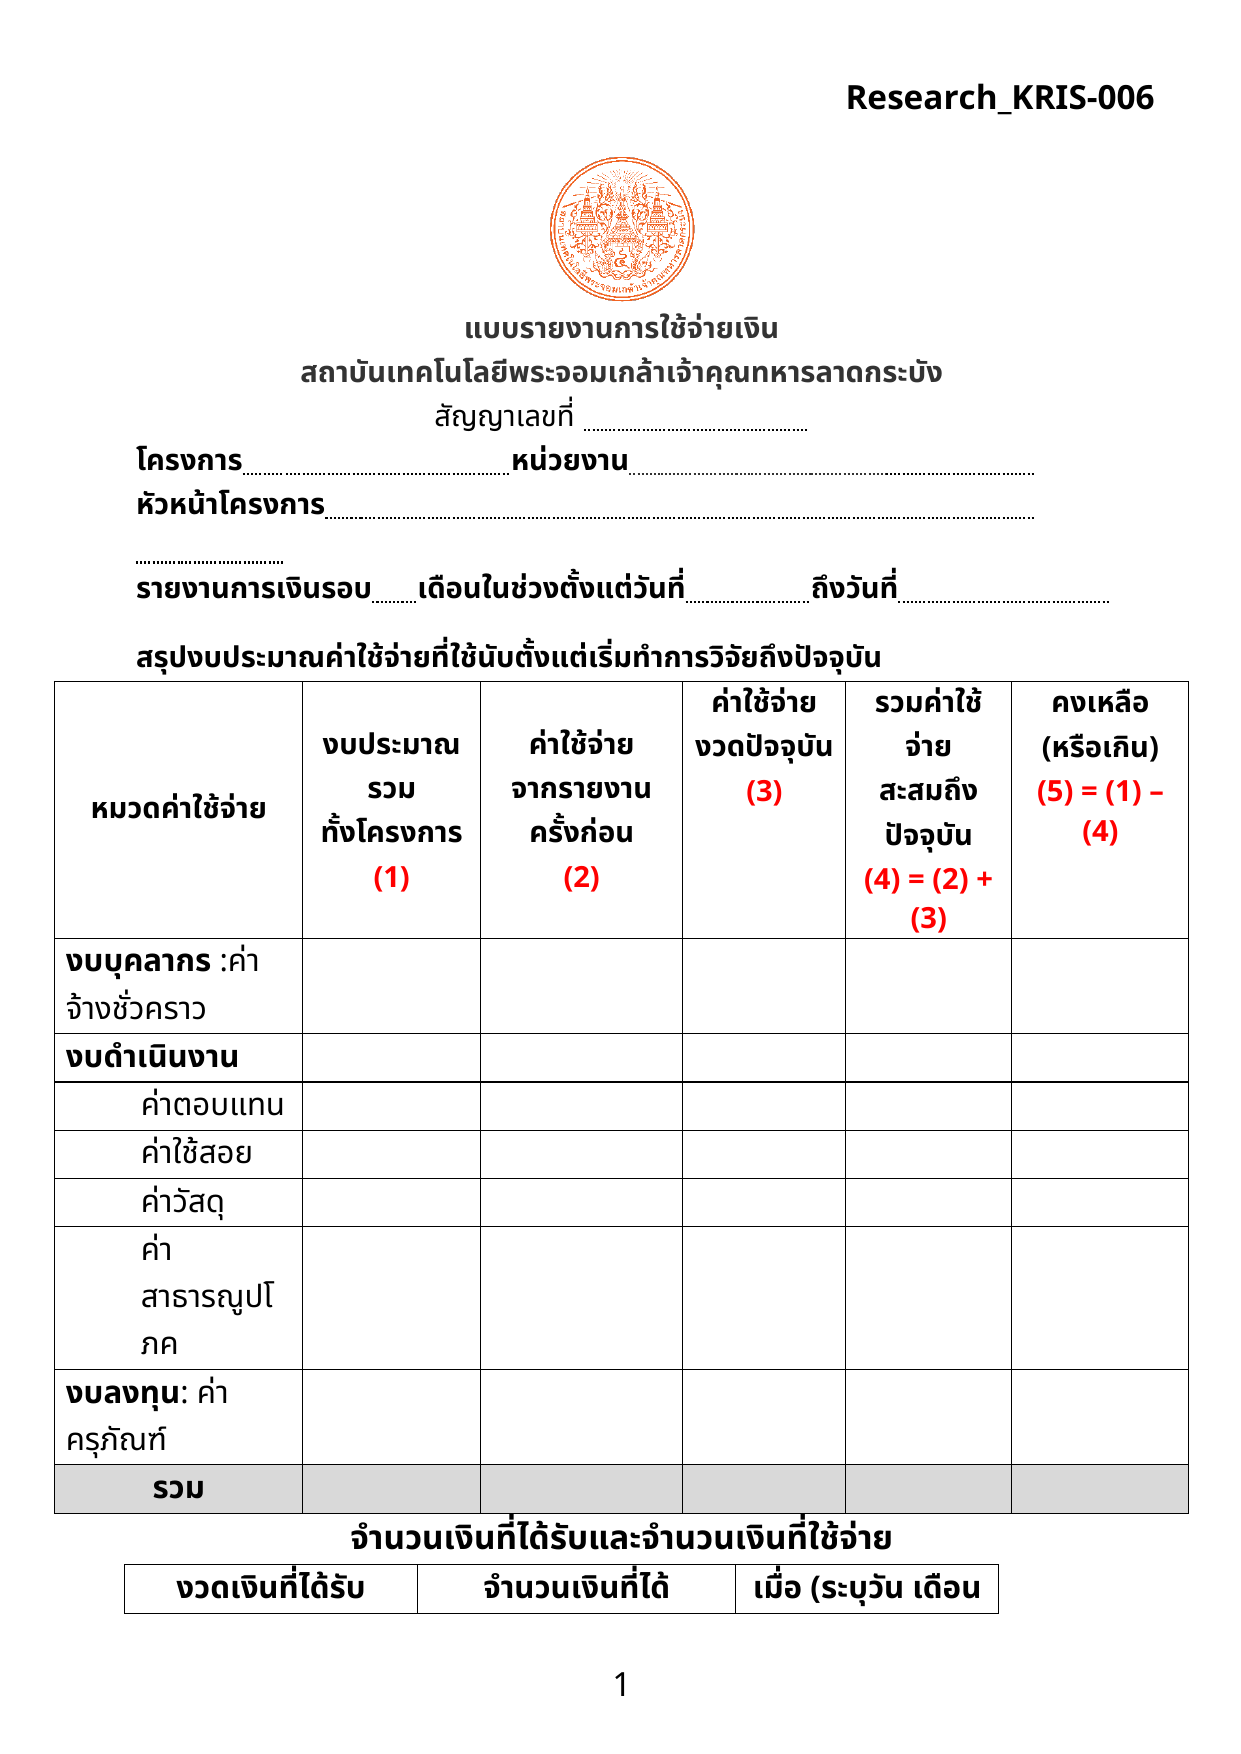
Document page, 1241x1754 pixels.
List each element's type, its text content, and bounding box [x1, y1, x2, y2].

table_cell [1012, 1227, 1188, 1369]
table_cell [481, 1083, 682, 1129]
table_header หมวดค่าใช้จ่าย [55, 682, 302, 937]
table_cell [846, 1179, 1011, 1226]
table_cell งบดำเนินงาน [55, 1034, 302, 1081]
table_cell [481, 1131, 682, 1178]
table_cell [303, 1034, 480, 1081]
table_cell [1012, 1370, 1188, 1464]
text จำนวนเงินที่ได้รับและจำนวนเงินที่ใช้จ่าย [136, 1514, 1107, 1564]
table_cell [846, 1034, 1011, 1081]
table_cell [481, 1227, 682, 1369]
table_cell [481, 1370, 682, 1464]
text แบบรายงานการใช้จ่ายเงิน [136, 307, 1107, 351]
table_cell [303, 1083, 480, 1129]
table_header งวดเงินที่ได้รับ [125, 1565, 417, 1613]
text สัญญาเลขที่ [136, 396, 1107, 439]
table_cell [303, 939, 480, 1033]
table_cell [846, 1083, 1011, 1129]
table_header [736, 1565, 998, 1613]
table_cell [303, 1465, 480, 1513]
table_cell [481, 939, 682, 1033]
text สรุปงบประมาณค่าใช้จ่ายที่ใช้นับตั้งแต่เริ่มทำการวิจัยถึงปัจจุบัน [136, 637, 1107, 681]
table_cell [303, 1370, 480, 1464]
text รายงานการเงินรอบ เดือนในช่วงตั้งแต่วันที่ ถึงวันที่ [136, 568, 1110, 612]
table_cell [683, 1227, 845, 1369]
table_cell ค่าวัสดุ [55, 1179, 302, 1226]
table_cell [683, 939, 845, 1033]
table_cell [1012, 1131, 1188, 1178]
table_cell [1012, 1083, 1188, 1129]
table_cell [683, 1083, 845, 1129]
table_cell [846, 1227, 1011, 1369]
table_cell [303, 1131, 480, 1178]
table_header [418, 1565, 735, 1613]
table_cell ค่าใช้สอย [55, 1131, 302, 1178]
table_cell [1012, 939, 1188, 1033]
table_cell [846, 1370, 1011, 1464]
table_header งบประมาณรวม ทั้งโครงการ (1) [303, 682, 480, 937]
table_cell [481, 1034, 682, 1081]
table_cell [481, 1465, 682, 1513]
table_cell ค่าสาธารณูปโภค [55, 1227, 302, 1369]
table_cell [683, 1370, 845, 1464]
table_cell [846, 1131, 1011, 1178]
table_cell [303, 1227, 480, 1369]
text สถาบันเทคโนโลยีพระจอมเกล้าเจ้าคุณทหารลาดกระบัง [136, 351, 1107, 396]
table_cell รวม [55, 1465, 302, 1513]
table_cell [1012, 1465, 1188, 1513]
table_header ค่าใช้จ่าย จากรายงานครั้งก่อน (2) [481, 682, 682, 937]
table_cell [683, 1034, 845, 1081]
table_cell [683, 1131, 845, 1178]
table_cell [1012, 1034, 1188, 1081]
table_cell [481, 1179, 682, 1226]
picture [536, 148, 707, 308]
table_cell [846, 1465, 1011, 1513]
table_cell [303, 1179, 480, 1226]
table_cell งบบุคลากร :ค่าจ้างชั่วคราว [55, 939, 302, 1033]
table_cell งบลงทุน: ค่าครุภัณฑ์ [55, 1370, 302, 1464]
table_header รวมค่าใช้จ่าย สะสมถึงปัจจุบัน (4) = (2) + (3) [846, 682, 1011, 937]
table_cell ค่าตอบแทน [55, 1083, 302, 1129]
table_header คงเหลือ (หรือเกิน) (5) = (1) – (4) [1012, 682, 1188, 937]
table_cell [846, 939, 1011, 1033]
table_header ค่าใช้จ่าย งวดปัจจุบัน (3) [683, 682, 845, 937]
text โครงการ หน่วยงาน หัวหน้าโครงการ [136, 439, 1110, 568]
table_cell [683, 1465, 845, 1513]
table_cell [1012, 1179, 1188, 1226]
table_cell [683, 1179, 845, 1226]
